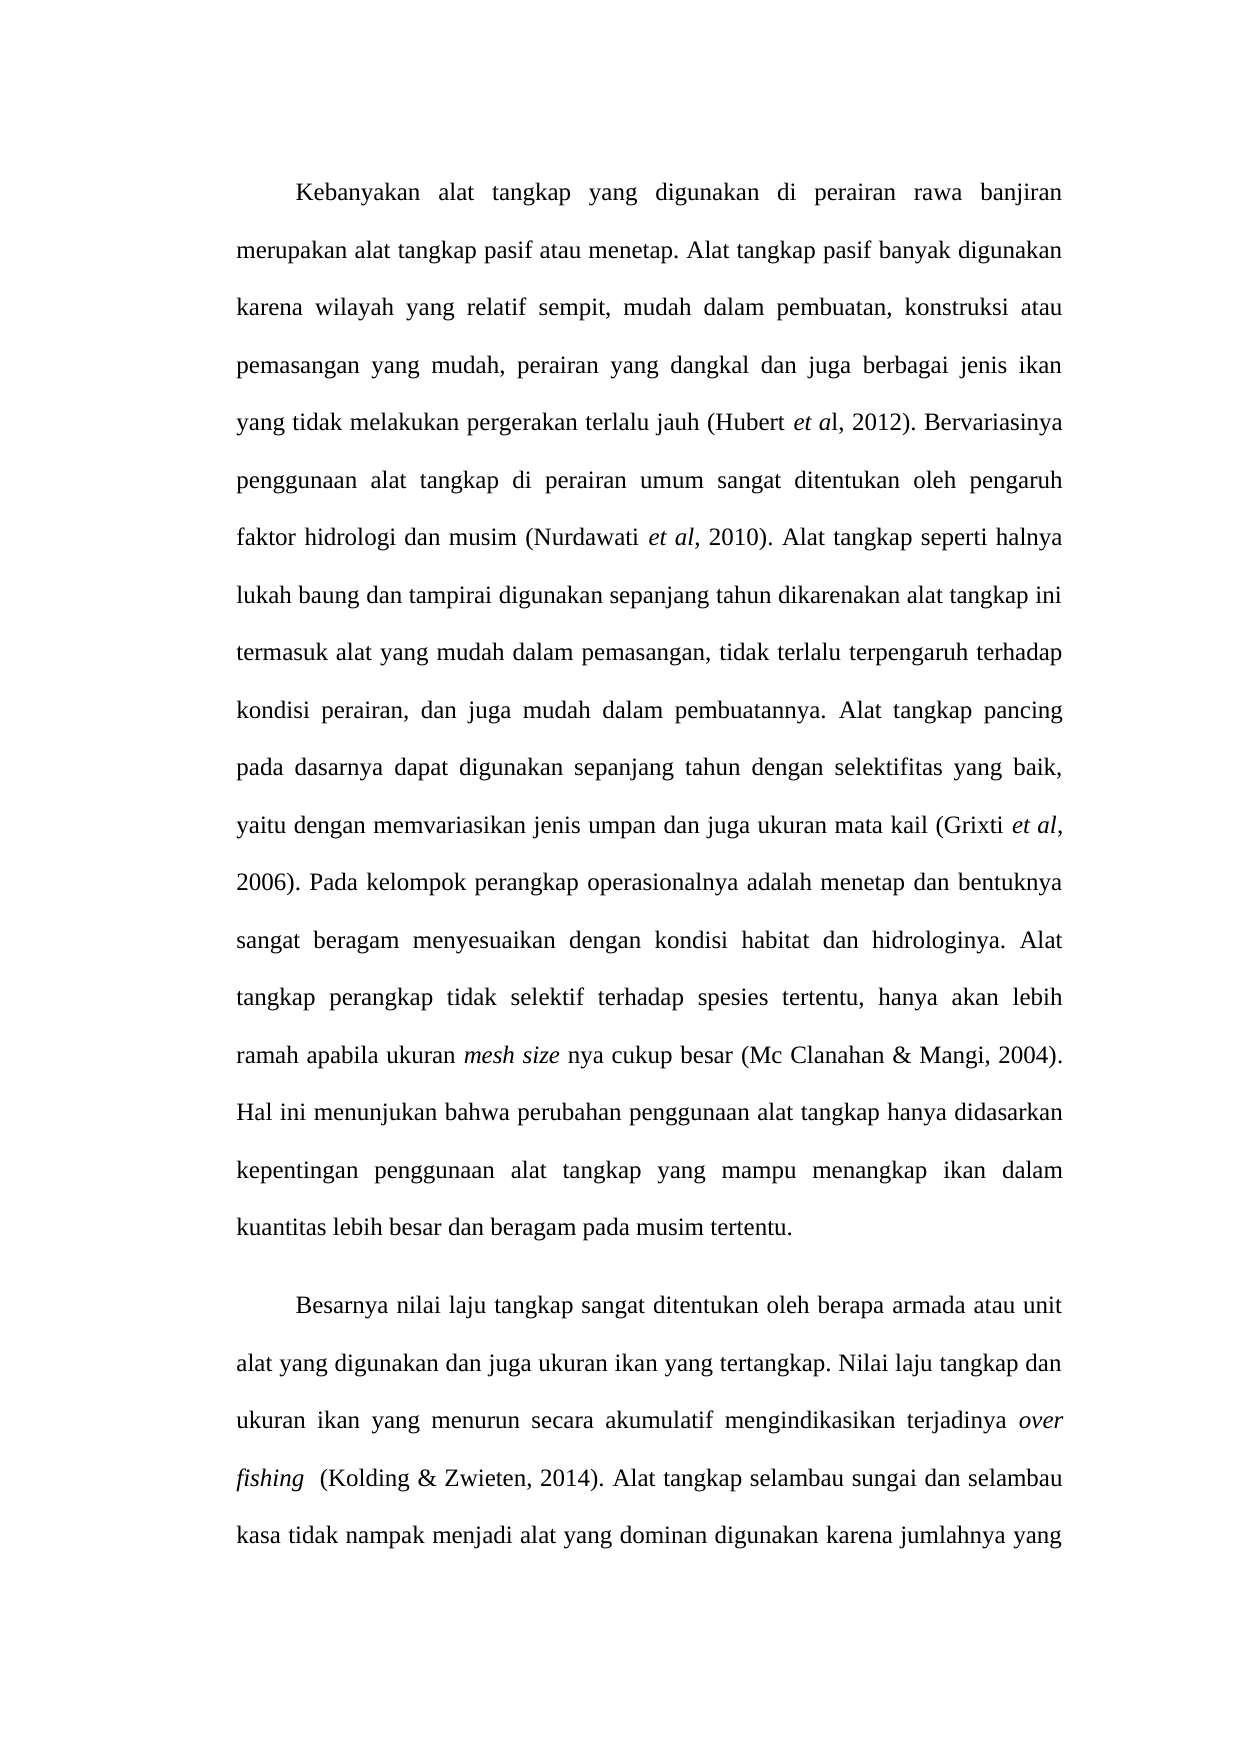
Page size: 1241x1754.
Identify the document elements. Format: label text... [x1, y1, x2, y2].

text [236, 1291, 1063, 1549]
text Kebanyakan alat tangkap yang digunakan di perairan rawa banjiran merupakan alat tangkap pasif atau menetap. Alat tangkap pasif banyak digunakan karena wilayah yang relatif sempit, mudah dalam pembuatan, konstruksi atau pemasangan yang mudah, perairan yang dangkal dan juga berbagai jenis ikan yang tidak melakukan pergerakan terlalu jauh (Hubert et al, 2012). Bervariasinya penggunaan alat tangkap di perairan umum sangat ditentukan oleh pengaruh faktor hidrologi dan musim (Nurdawati et al, 2010). Alat tangkap seperti halnya lukah baung dan tampirai digunakan sepanjang tahun dikarenakan alat tangkap ini termasuk alat yang mudah dalam pemasangan, tidak terlalu terpengaruh terhadap kondisi perairan, dan juga mudah dalam pembuatannya. Alat tangkap pancing pada dasarnya dapat digunakan sepanjang tahun dengan selektifitas yang baik, yaitu dengan memvariasikan jenis umpan dan juga ukuran mata kail (Grixti et al, 2006). Pada kelompok perangkap operasionalnya adalah menetap dan bentuknya sangat beragam menyesuaikan dengan kondisi habitat dan hidrologinya. Alat tangkap perangkap tidak selektif terhadap spesies tertentu, hanya akan lebih ramah apabila ukuran mesh size nya cukup besar (Mc Clanahan & Mangi, 2004). Hal ini menunjukan bahwa perubahan penggunaan alat tangkap hanya didasarkan kepentingan penggunaan alat tangkap yang mampu menangkap ikan dalam kuantitas lebih besar dan beragam pada musim tertentu. [236, 177, 1063, 1241]
